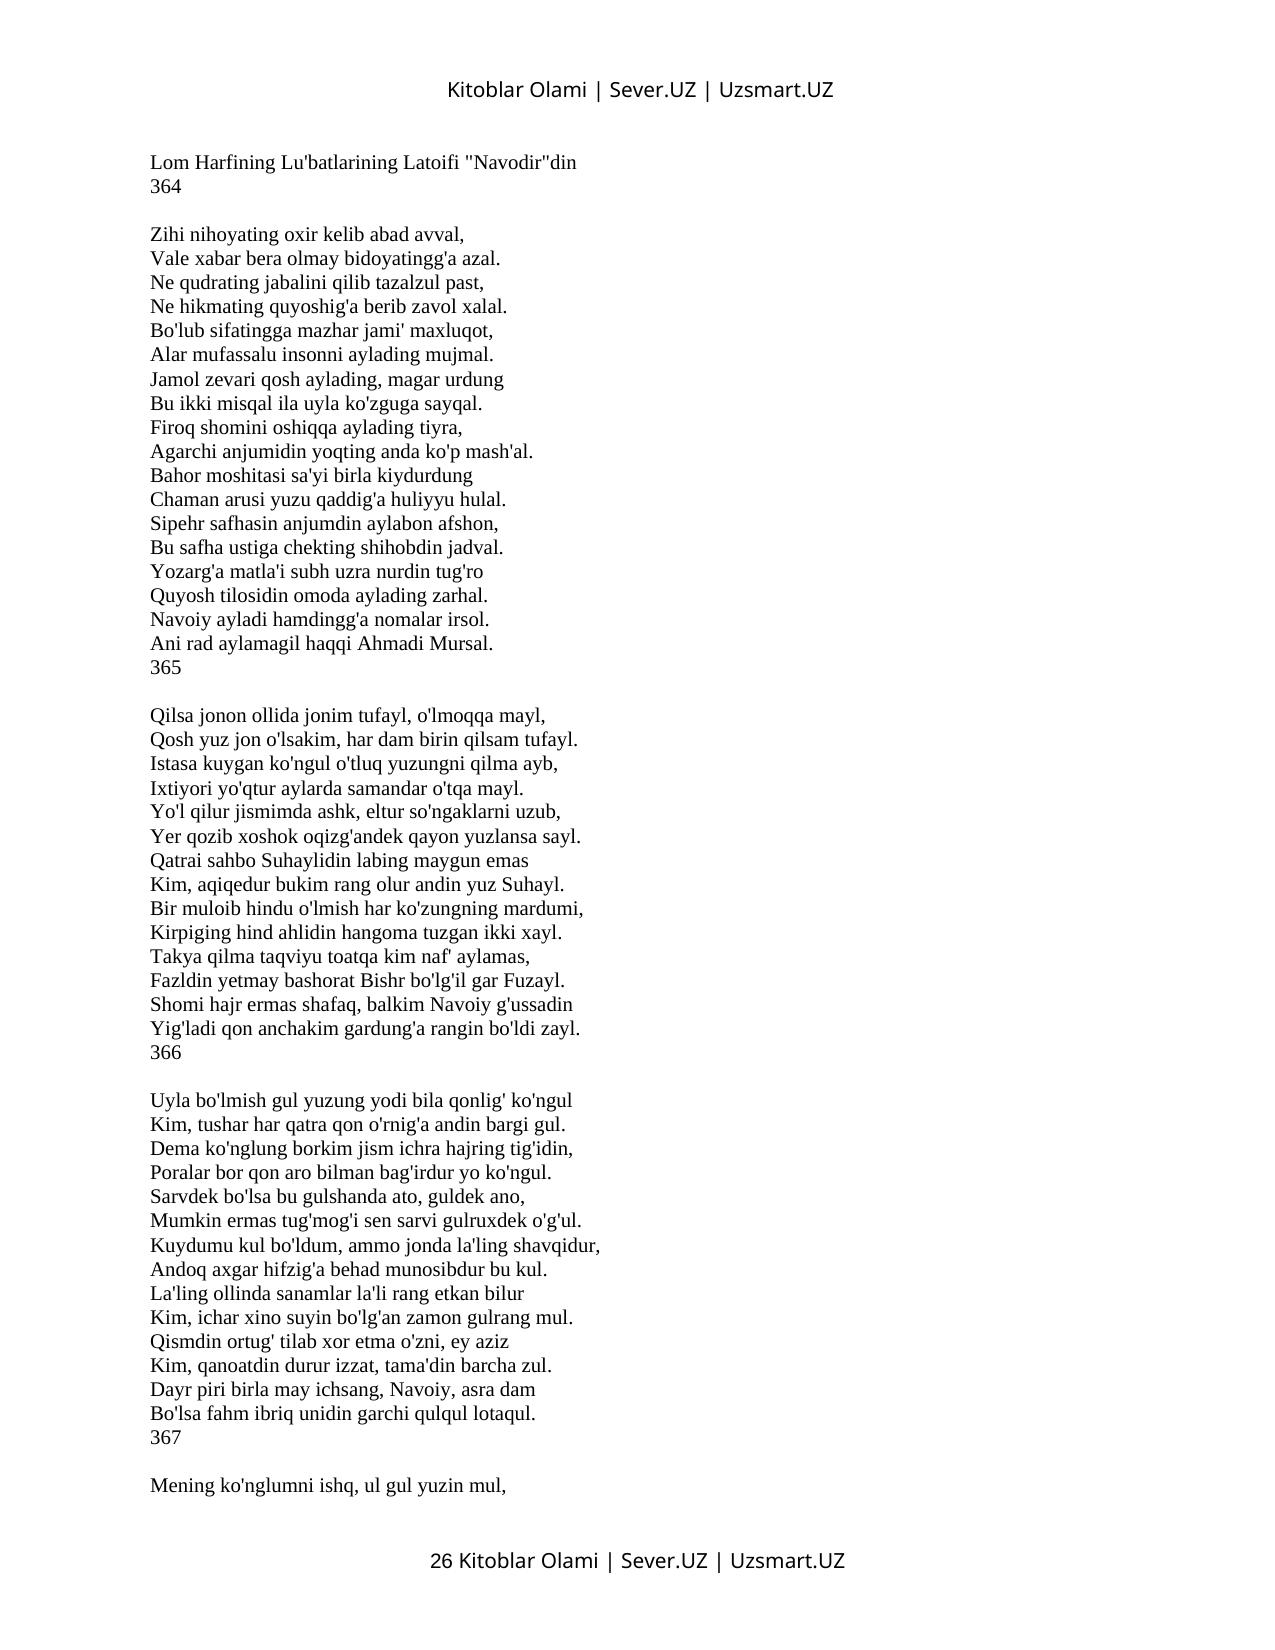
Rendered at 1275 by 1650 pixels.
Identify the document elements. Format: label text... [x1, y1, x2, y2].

text 365 [150, 655, 1125, 679]
text 366 [150, 1040, 1125, 1064]
text 364 [150, 174, 1125, 198]
text Bahor moshitasi sa'yi birla kiydurdung [150, 463, 1125, 487]
text Qosh yuz jon o'lsakim, har dam birin qilsam tufayl. [150, 727, 1125, 751]
text Lom Harfining Lu'batlarining Latoifi "Navodir"din [150, 150, 1125, 174]
text Ani rad aylamagil haqqi Ahmadi Mursal. [150, 631, 1125, 655]
text Kim, aqiqedur bukim rang olur andin yuz Suhayl. [150, 872, 1125, 896]
text Poralar bor qon aro bilman bag'irdur yo ko'ngul. [150, 1160, 1125, 1184]
text Kim, ichar xino suyin bo'lg'an zamon gulrang mul. [150, 1305, 1125, 1329]
text Zihi nihoyating oxir kelib abad avval, [150, 222, 1125, 246]
text Bu ikki misqal ila uyla ko'zguga sayqal. [150, 391, 1125, 414]
text Yozarg'a matla'i subh uzra nurdin tug'ro [150, 559, 1125, 583]
text Vale xabar bera olmay bidoyatingg'a azal. [150, 246, 1125, 270]
text Bo'lub sifatingga mazhar jami' maxluqot, [150, 318, 1125, 342]
text Yig'ladi qon anchakim gardung'a rangin bo'ldi zayl. [150, 1016, 1125, 1040]
text Chaman arusi yuzu qaddig'a huliyyu hulal. [150, 487, 1125, 511]
text Qilsa jonon ollida jonim tufayl, o'lmoqqa mayl, [150, 703, 1125, 727]
text Qismdin ortug' tilab xor etma o'zni, ey aziz [150, 1329, 1125, 1353]
text Mening ko'nglumni ishq, ul gul yuzin mul, [150, 1473, 1125, 1497]
text Ne hikmating quyoshig'a berib zavol xalal. [150, 294, 1125, 318]
text Alar mufassalu insonni aylading mujmal. [150, 342, 1125, 366]
text Shomi hajr ermas shafaq, balkim Navoiy g'ussadin [150, 992, 1125, 1016]
text Yo'l qilur jismimda ashk, eltur so'ngaklarni uzub, [150, 799, 1125, 823]
text Yer qozib xoshok oqizg'andek qayon yuzlansa sayl. [150, 823, 1125, 848]
text Andoq axgar hifzig'a behad munosibdur bu kul. [150, 1257, 1125, 1281]
text Uyla bo'lmish gul yuzung yodi bila qonlig' ko'ngul [150, 1088, 1125, 1112]
text Quyosh tilosidin omoda aylading zarhal. [150, 583, 1125, 607]
text Takya qilma taqviyu toatqa kim naf' aylamas, [150, 944, 1125, 968]
text Kirpiging hind ahlidin hangoma tuzgan ikki xayl. [150, 920, 1125, 944]
text Kim, tushar har qatra qon o'rnig'a andin bargi gul. [150, 1112, 1125, 1136]
text Navoiy ayladi hamdingg'a nomalar irsol. [150, 607, 1125, 631]
text Qatrai sahbo Suhaylidin labing maygun emas [150, 848, 1125, 872]
text Ne qudrating jabalini qilib tazalzul past, [150, 270, 1125, 294]
text Bu safha ustiga chekting shihobdin jadval. [150, 535, 1125, 559]
text 367 [150, 1425, 1125, 1449]
text Istasa kuygan ko'ngul o'tluq yuzungni qilma ayb, [150, 751, 1125, 775]
text Bir muloib hindu o'lmish har ko'zungning mardumi, [150, 896, 1125, 920]
text Fazldin yetmay bashorat Bishr bo'lg'il gar Fuzayl. [150, 968, 1125, 992]
text Bo'lsa fahm ibriq unidin garchi qulqul lotaqul. [150, 1401, 1125, 1425]
text Agarchi anjumidin yoqting anda ko'p mash'al. [150, 439, 1125, 463]
text Dema ko'nglung borkim jism ichra hajring tig'idin, [150, 1136, 1125, 1160]
text Mumkin ermas tug'mog'i sen sarvi gulruxdek o'g'ul. [150, 1208, 1125, 1232]
text Firoq shomini oshiqqa aylading tiyra, [150, 414, 1125, 439]
text La'ling ollinda sanamlar la'li rang etkan bilur [150, 1281, 1125, 1305]
text Sipehr safhasin anjumdin aylabon afshon, [150, 511, 1125, 535]
text Ixtiyori yo'qtur aylarda samandar o'tqa mayl. [150, 775, 1125, 799]
text Dayr piri birla may ichsang, Navoiy, asra dam [150, 1377, 1125, 1401]
text Jamol zevari qosh aylading, magar urdung [150, 366, 1125, 391]
text Kim, qanoatdin durur izzat, tama'din barcha zul. [150, 1353, 1125, 1377]
text Kuydumu kul bo'ldum, ammo jonda la'ling shavqidur, [150, 1232, 1125, 1257]
text Sarvdek bo'lsa bu gulshanda ato, guldek ano, [150, 1184, 1125, 1208]
